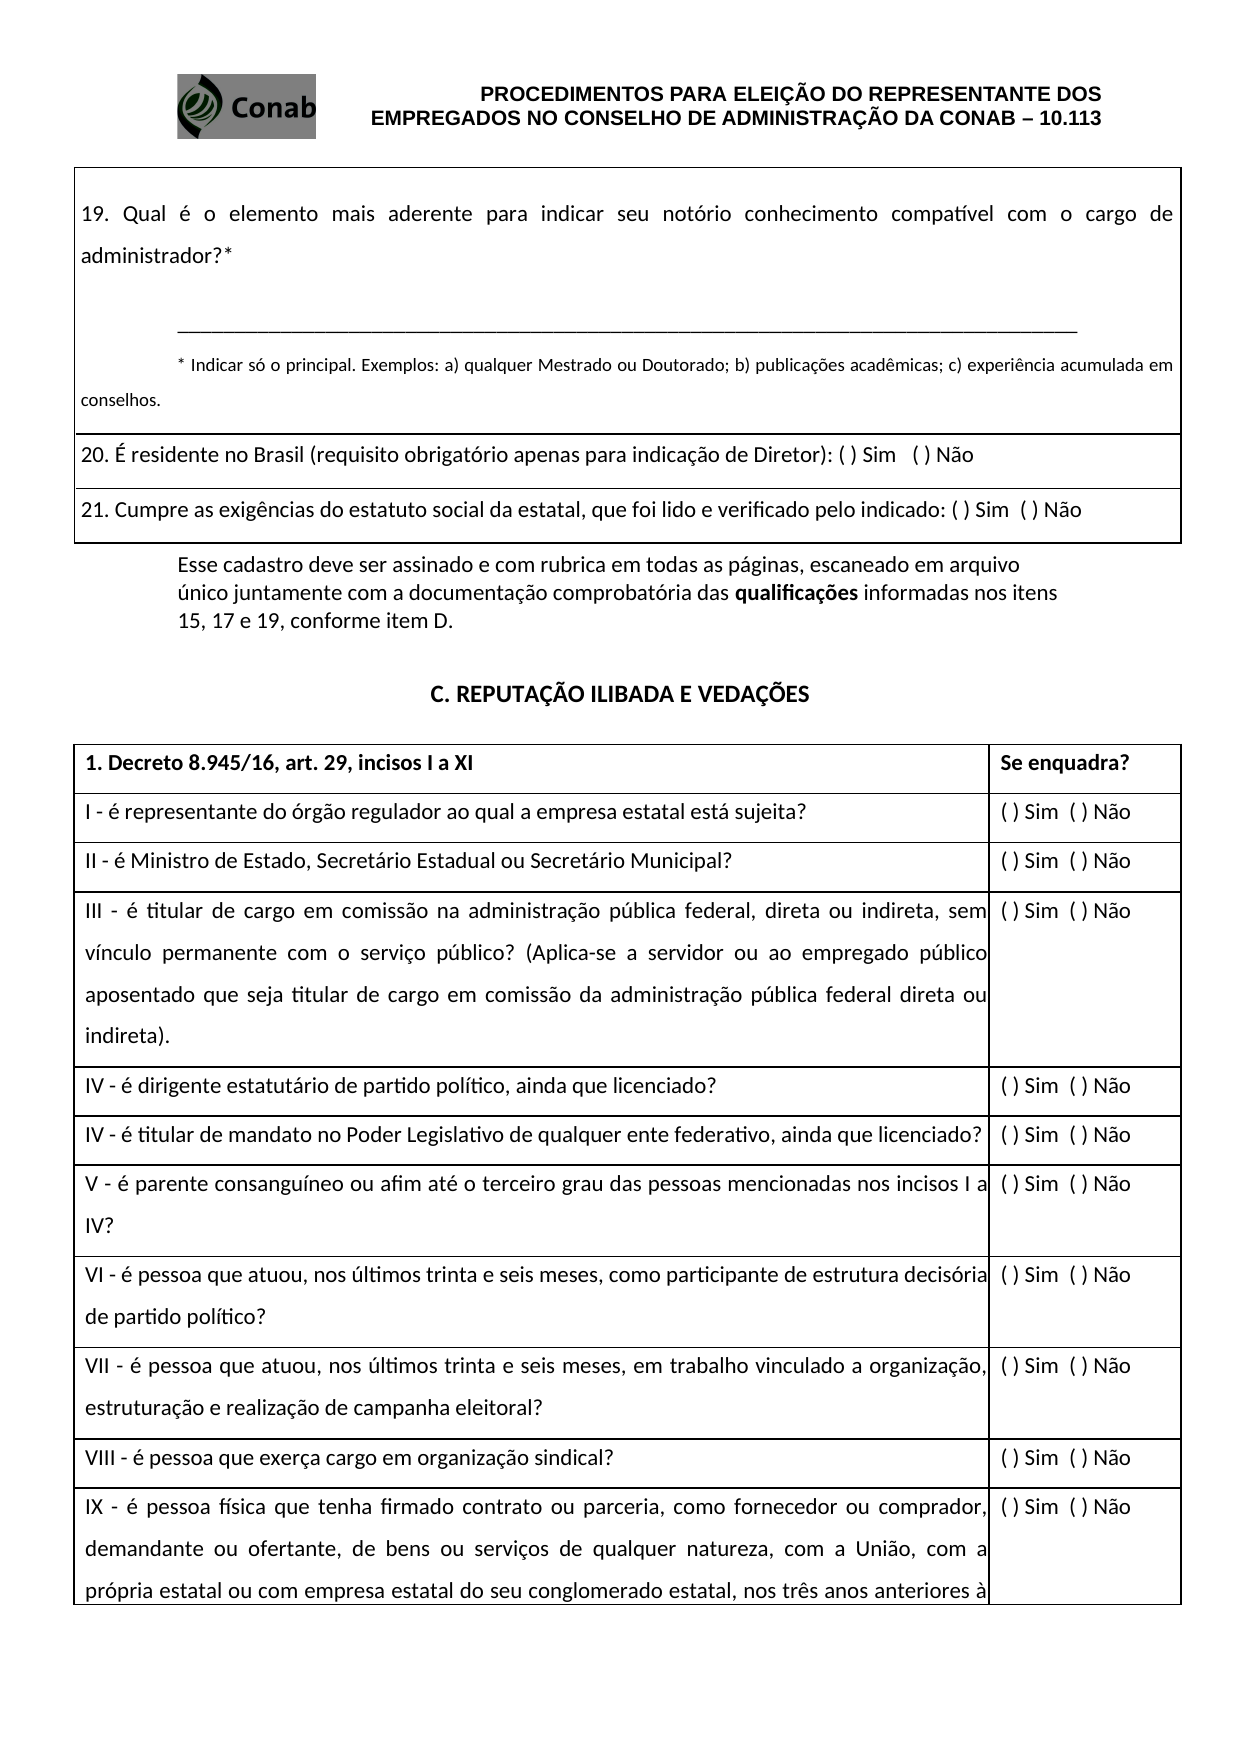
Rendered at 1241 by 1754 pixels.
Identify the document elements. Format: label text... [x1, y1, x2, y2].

table_cell ( ) Sim ( ) Não [990, 893, 1180, 1066]
table_cell ( ) Sim ( ) Não [990, 794, 1180, 842]
table_cell ( ) Sim ( ) Não [990, 1489, 1180, 1604]
table_cell ( ) Sim ( ) Não [990, 843, 1180, 891]
table_cell 21. Cumpre as exigências do estatuto social da estatal, que foi lido e verificado pelo indicado: ( ) Sim ( ) Não [75, 489, 1180, 542]
text C. REPUTAÇÃO ILIBADA E VEDAÇÕES [177, 678, 1063, 708]
table_cell ( ) Sim ( ) Não [990, 1068, 1180, 1115]
table_cell IV - é titular de mandato no Poder Legislativo de qualquer ente federativo, ainda que licenciado? [75, 1117, 988, 1164]
table_header Se enquadra? [990, 745, 1180, 793]
table_cell VIII - é pessoa que exerça cargo em organização sindical? [75, 1440, 988, 1487]
table_header 1. Decreto 8.945/16, art. 29, incisos I a XI [75, 745, 988, 793]
table_cell ( ) Sim ( ) Não [990, 1348, 1180, 1438]
table_cell II - é Ministro de Estado, Secretário Estadual ou Secretário Municipal? [75, 843, 988, 891]
table_cell VII - é pessoa que atuou, nos últimos trinta e seis meses, em trabalho vinculado a organização, estruturação e realização de campanha eleitoral? [75, 1348, 988, 1438]
table_cell 20. É residente no Brasil (requisito obrigatório apenas para indicação de Diretor): ( ) Sim ( ) Não [75, 434, 1180, 488]
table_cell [75, 1489, 988, 1604]
text Esse cadastro deve ser assinado e com rubrica em todas as páginas, escaneado em arquivo único juntamente com a documentação comprobatória das qualificações informadas nos itens 15, 17 e 19, conforme item D. [177, 550, 1063, 634]
table_cell VI - é pessoa que atuou, nos últimos trinta e seis meses, como participante de estrutura decisória de partido político? [75, 1257, 988, 1347]
table_cell ( ) Sim ( ) Não [990, 1257, 1180, 1347]
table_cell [75, 168, 1180, 433]
table_cell ( ) Sim ( ) Não [990, 1117, 1180, 1164]
table_cell IV - é dirigente estatutário de partido político, ainda que licenciado? [75, 1068, 988, 1115]
table_cell V - é parente consanguíneo ou afim até o terceiro grau das pessoas mencionadas nos incisos I a IV? [75, 1166, 988, 1256]
table_cell ( ) Sim ( ) Não [990, 1440, 1180, 1487]
table_cell I - é representante do órgão regulador ao qual a empresa estatal está sujeita? [75, 794, 988, 842]
table_cell ( ) Sim ( ) Não [990, 1166, 1180, 1256]
table_cell III - é titular de cargo em comissão na administração pública federal, direta ou indireta, sem vínculo permanente com o serviço público? (Aplica-se a servidor ou ao empregado público aposentado que seja titular de cargo em comissão da administração pública federal direta ou indireta). [75, 893, 988, 1066]
